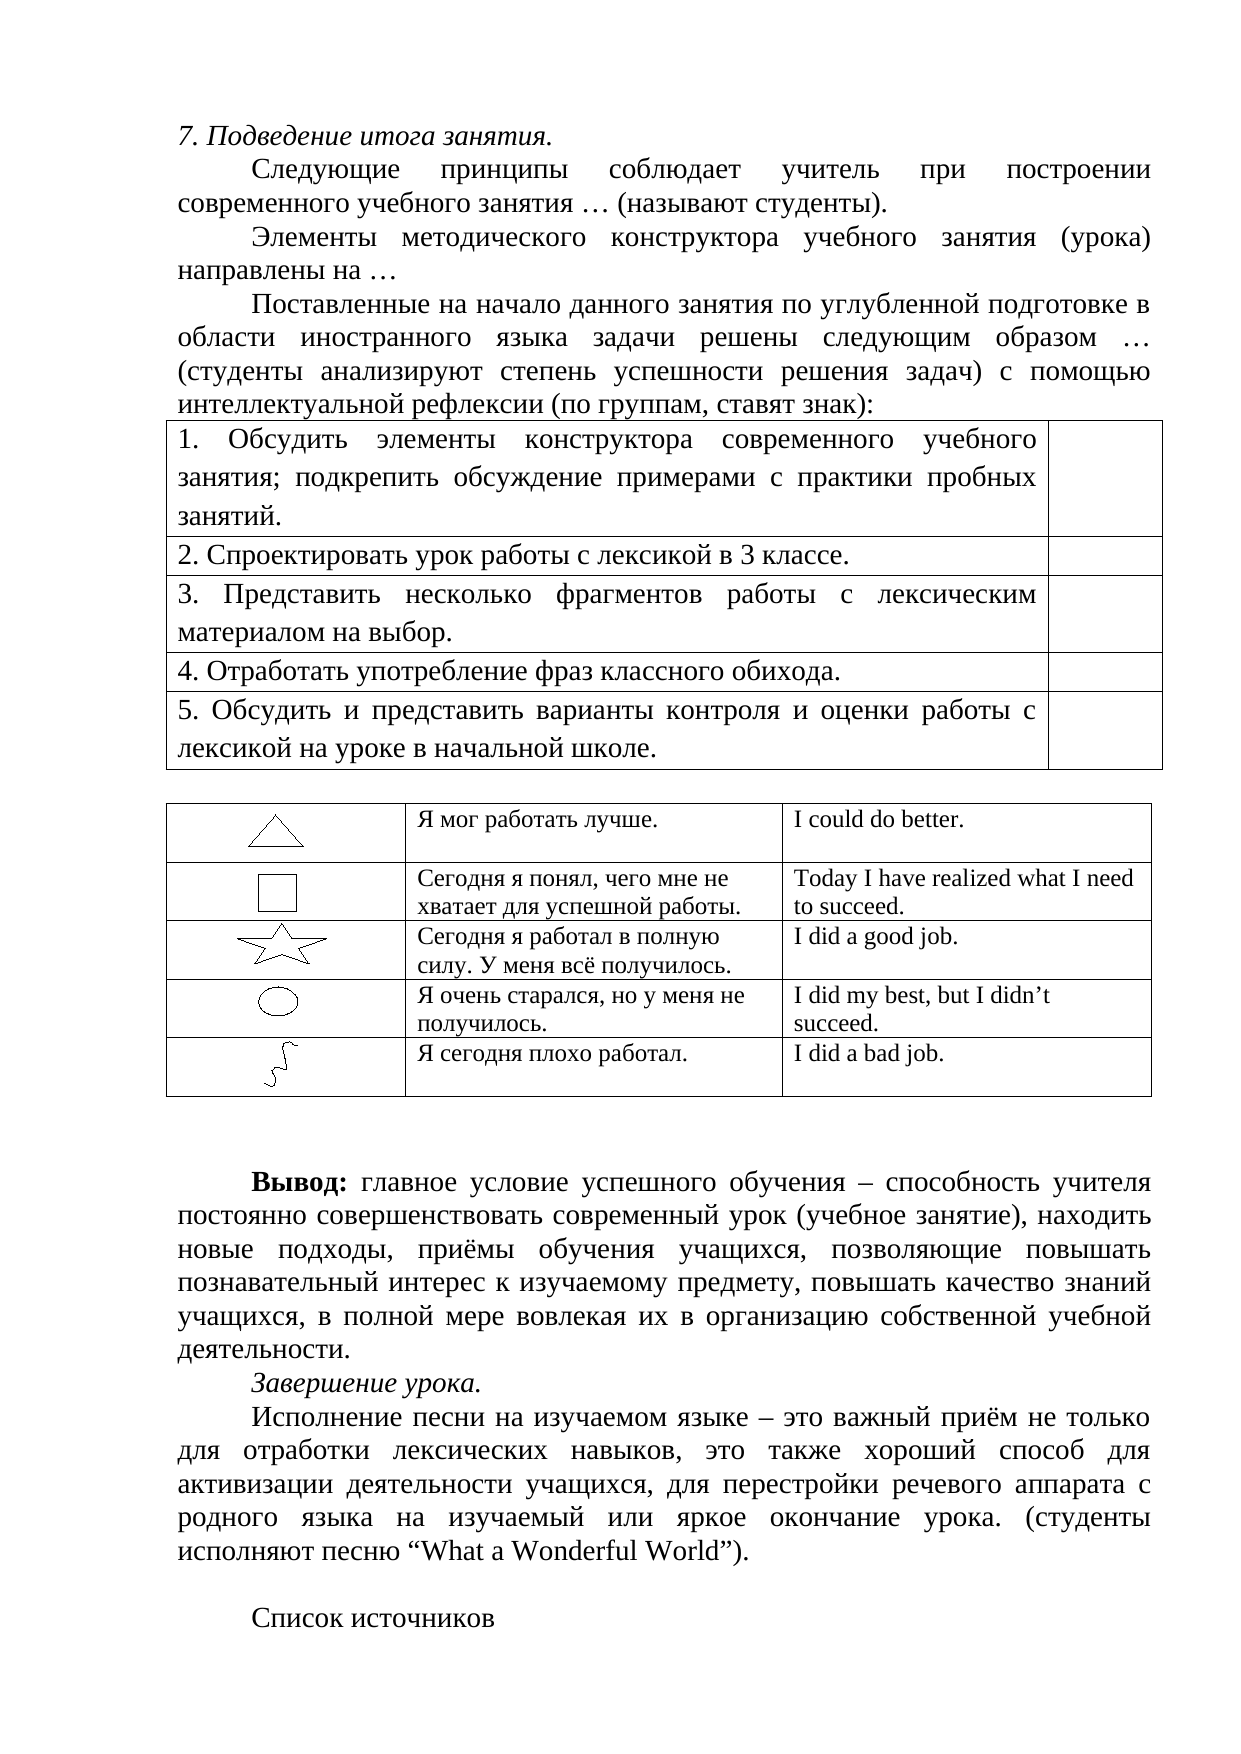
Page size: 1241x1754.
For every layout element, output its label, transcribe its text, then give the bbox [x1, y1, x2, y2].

table_cell I did a bad job. [783, 1038, 1151, 1096]
table_cell [167, 863, 405, 920]
table_cell 3. Представить несколько фрагментов работы с лексическим материалом на выбор. [167, 576, 1048, 652]
table_header [1049, 421, 1162, 536]
text Поставленные на начало данного занятия по углубленной подготовке в области иностранного языка задачи решены следующим образом … (студенты анализируют степень успешности решения задач) с помощью интеллектуальной рефлексии (по группам, ставят знак): [177, 286, 1152, 420]
table_header [167, 804, 405, 862]
table_cell 5. Обсудить и представить варианты контроля и оценки работы с лексикой на уроке в начальной школе. [167, 692, 1048, 768]
text Элементы методического конструктора учебного занятия (урока) направлены на … [177, 219, 1152, 286]
table_cell [167, 980, 405, 1037]
table_cell I did my best, but I didn’t succeed. [783, 980, 1151, 1037]
table_cell Я очень старался, но у меня не получилось. [406, 980, 782, 1037]
text Исполнение песни на изучаемом языке – это важный приём не только для отработки лексических навыков, это также хороший способ для активизации деятельности учащихся, для перестройки речевого аппарата с родного языка на изучаемый или яркое окончание урока. (студенты исполняют песню “What a Wonderful World”). [177, 1399, 1152, 1566]
table_cell [1049, 537, 1162, 575]
table_cell [167, 921, 405, 979]
table_header 1. Обсудить элементы конструктора современного учебного занятия; подкрепить обсуждение примерами с практики пробных занятий. [167, 421, 1048, 536]
table_cell [1049, 576, 1162, 652]
text Следующие принципы соблюдает учитель при построении современного учебного занятия … (называют студенты). [177, 152, 1152, 219]
table_cell 4. Отработать употребление фраз классного обихода. [167, 653, 1048, 691]
table_cell Я сегодня плохо работал. [406, 1038, 782, 1096]
table_cell [1049, 653, 1162, 691]
table_cell Сегодня я работал в полную силу. У меня всё получилось. [406, 921, 782, 979]
table_header Я мог работать лучше. [406, 804, 782, 862]
table_cell [167, 1038, 405, 1096]
table_cell I did a good job. [783, 921, 1151, 979]
text Список источников [177, 1600, 1152, 1633]
text 7. Подведение итога занятия. [177, 118, 1152, 152]
table_cell 2. Спроектировать урок работы с лексикой в 3 классе. [167, 537, 1048, 575]
text Вывод: главное условие успешного обучения – способность учителя постоянно совершенствовать современный урок (учебное занятие), находить новые подходы, приёмы обучения учащихся, позволяющие повышать познавательный интерес к изучаемому предмету, повышать качество знаний учащихся, в полной мере вовлекая их в организацию собственной учебной деятельности. [177, 1164, 1152, 1365]
table_cell Сегодня я понял, чего мне не хватает для успешной работы. [406, 863, 782, 920]
text Завершение урока. [177, 1365, 1152, 1399]
table_cell Today I have realized what I need to succeed. [783, 863, 1151, 920]
table_cell [1049, 692, 1162, 768]
table_header I could do better. [783, 804, 1151, 862]
